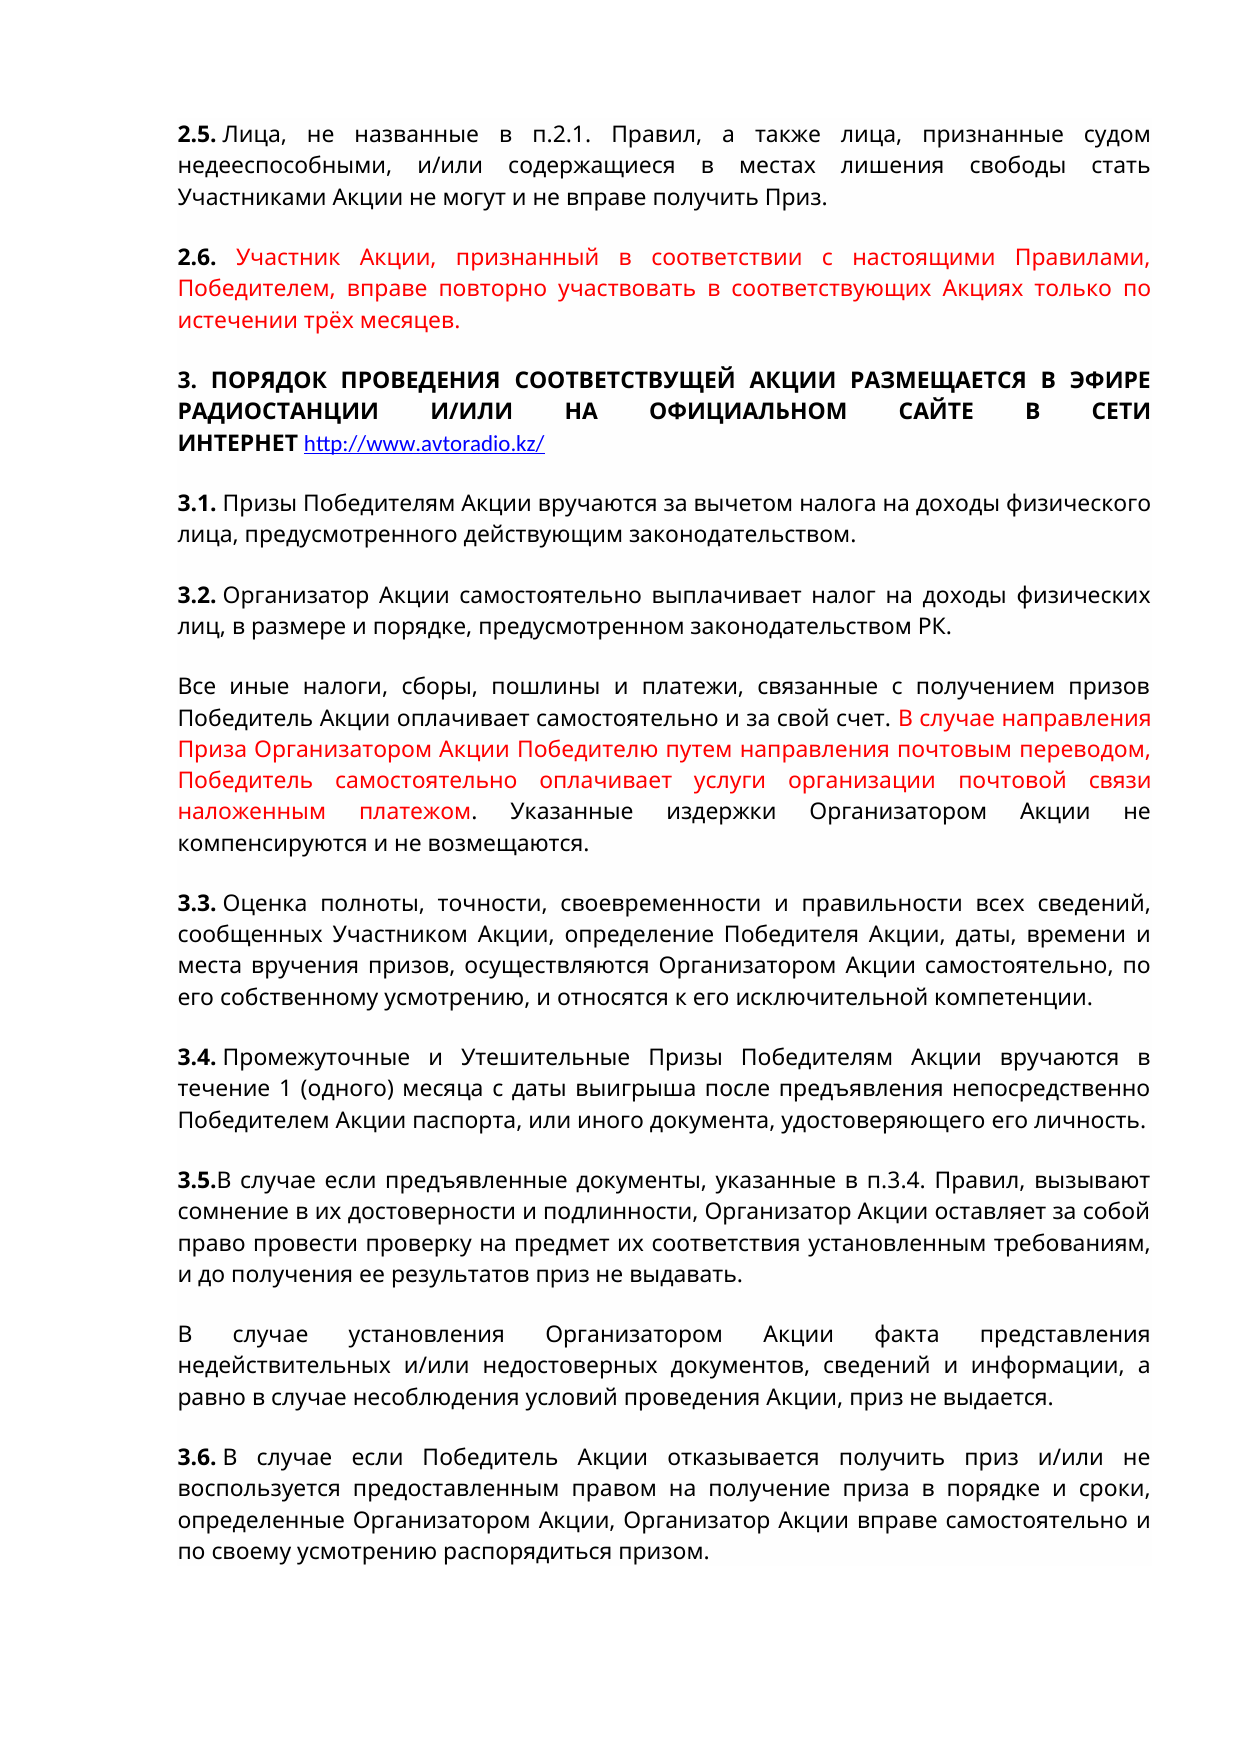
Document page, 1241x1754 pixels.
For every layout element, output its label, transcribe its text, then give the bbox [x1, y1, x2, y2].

text 3. ПОРЯДОК ПРОВЕДЕНИЯ СООТВЕТСТВУЩЕЙ АКЦИИ РАЗМЕЩАЕТСЯ В ЭФИРЕ РАДИОСТАНЦИИ И/ИЛИ НА ОФИЦИАЛЬНОМ САЙТЕ В СЕТИ ИНТЕРНЕТ http://www.avtoradio.kz/ [177, 364, 1152, 458]
text 3.4. Промежуточные и Утешительные Призы Победителям Акции вручаются в течение 1 (одного) месяца с даты выигрыша после предъявления непосредственно Победителем Акции паспорта, или иного документа, удостоверяющего его личность. [177, 1041, 1152, 1135]
text 3.3. Оценка полноты, точности, своевременности и правильности всех сведений, сообщенных Участником Акции, определение Победителя Акции, даты, времени и места вручения призов, осуществляются Организатором Акции самостоятельно, по его собственному усмотрению, и относятся к его исключительной компетенции. [177, 887, 1152, 1012]
text 3.2. Организатор Акции самостоятельно выплачивает налог на доходы физических лиц, в размере и порядке, предусмотренном законодательством РК. [177, 578, 1152, 641]
text Все иные налоги, сборы, пошлины и платежи, связанные с получением призов Победитель Акции оплачивает самостоятельно и за свой счет. В случае направления Приза Организатором Акции Победителю путем направления почтовым переводом, Победитель самостоятельно оплачивает услуги организации почтовой связи наложенным платежом. Указанные издержки Организатором Акции не компенсируются и не возмещаются. [177, 670, 1152, 858]
text 2.6. Участник Акции, признанный в соответствии с настоящими Правилами, Победителем, вправе повторно участвовать в соответствующих Акциях только по истечении трёх месяцев. [177, 241, 1152, 335]
text В случае установления Организатором Акции факта представления недействительных и/или недостоверных документов, сведений и информации, а равно в случае несоблюдения условий проведения Акции, приз не выдается. [177, 1318, 1152, 1412]
text 3.1. Призы Победителям Акции вручаются за вычетом налога на доходы физического лица, предусмотренного действующим законодательством. [177, 487, 1152, 549]
text 2.5. Лица, не названные в п.2.1. Правил, а также лица, признанные судом недееспособными, и/или содержащиеся в местах лишения свободы стать Участниками Акции не могут и не вправе получить Приз. [177, 118, 1152, 212]
text 3.5.В случае если предъявленные документы, указанные в п.3.4. Правил, вызывают сомнение в их достоверности и подлинности, Организатор Акции оставляет за собой право провести проверку на предмет их соответствия установленным требованиям, и до получения ее результатов приз не выдавать. [177, 1164, 1152, 1289]
text 3.6. В случае если Победитель Акции отказывается получить приз и/или не воспользуется предоставленным правом на получение приза в порядке и сроки, определенные Организатором Акции, Организатор Акции вправе самостоятельно и по своему усмотрению распорядиться призом. [177, 1441, 1152, 1566]
